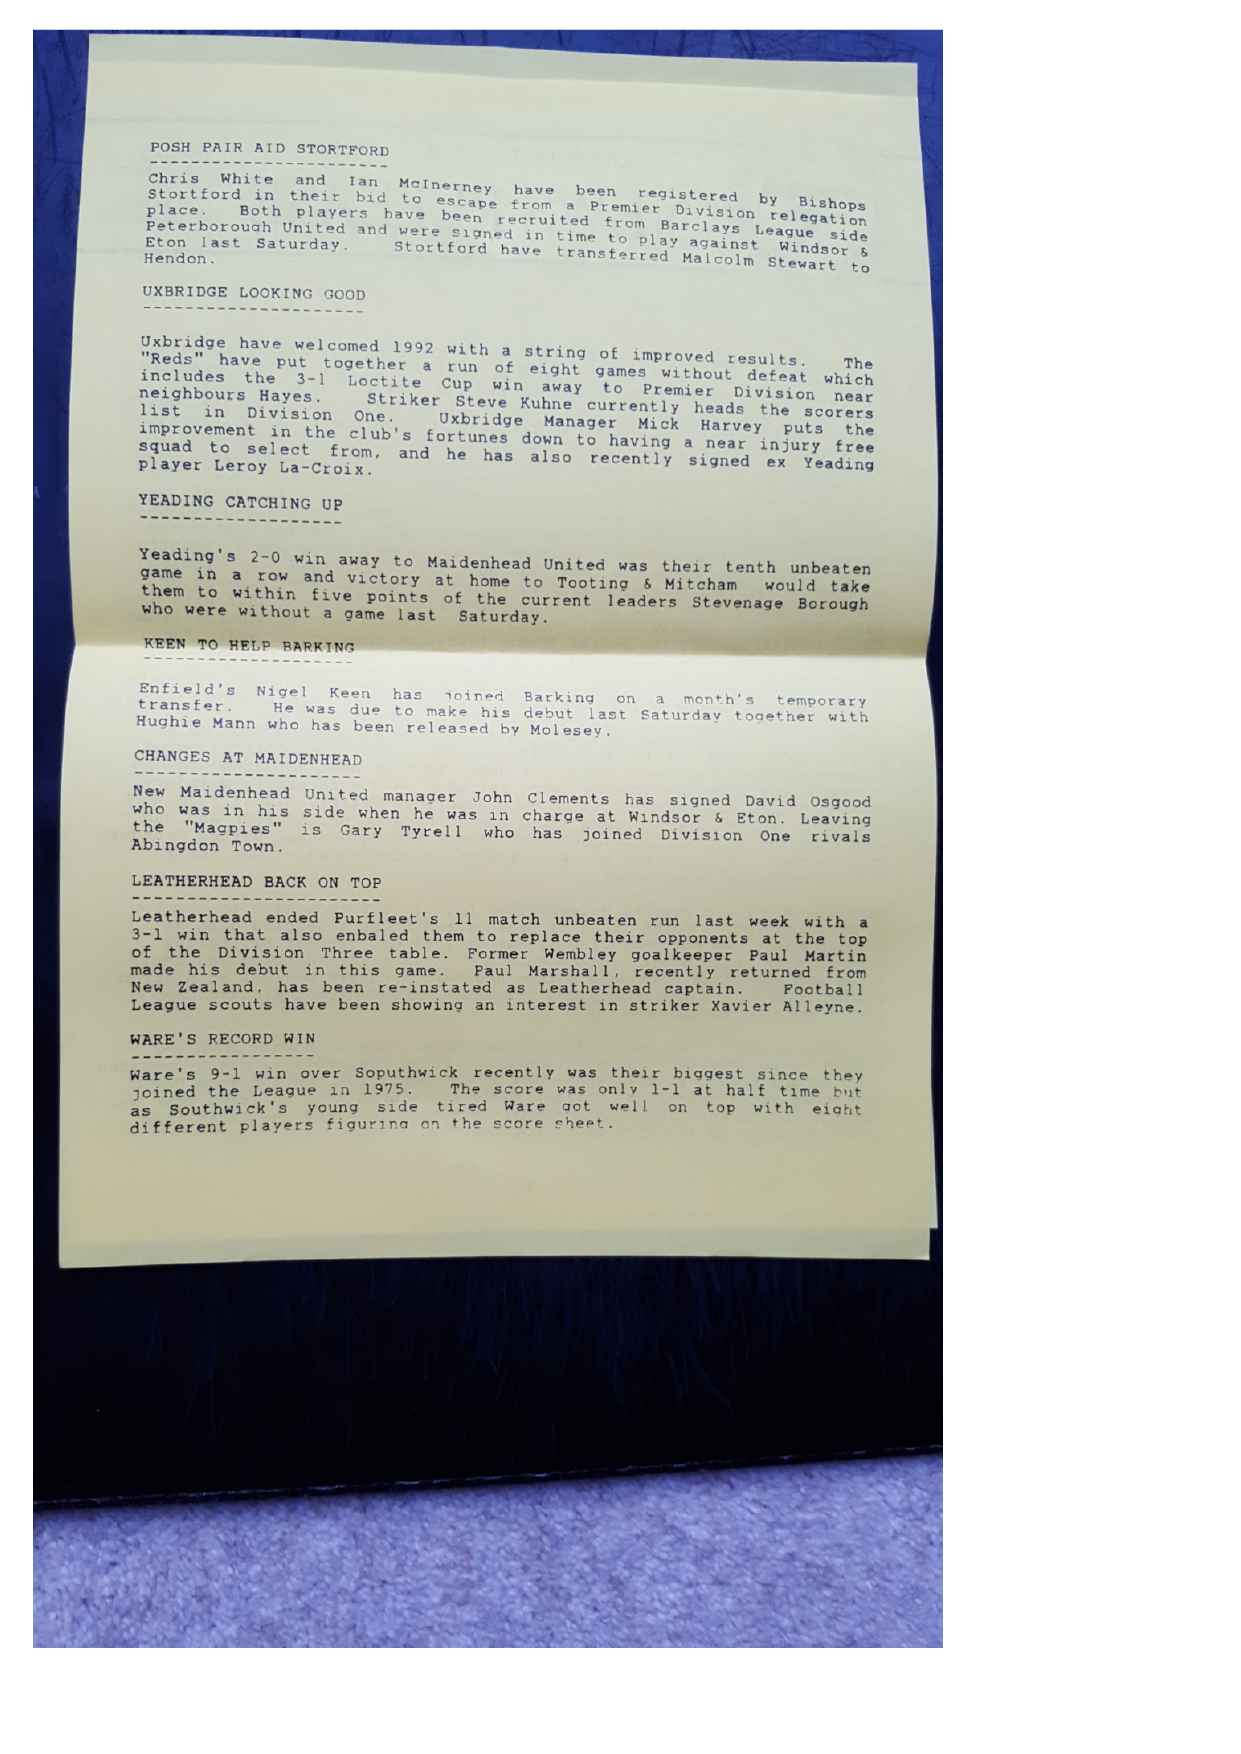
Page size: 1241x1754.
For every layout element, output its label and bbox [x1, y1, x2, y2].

picture [34, 32, 943, 1648]
